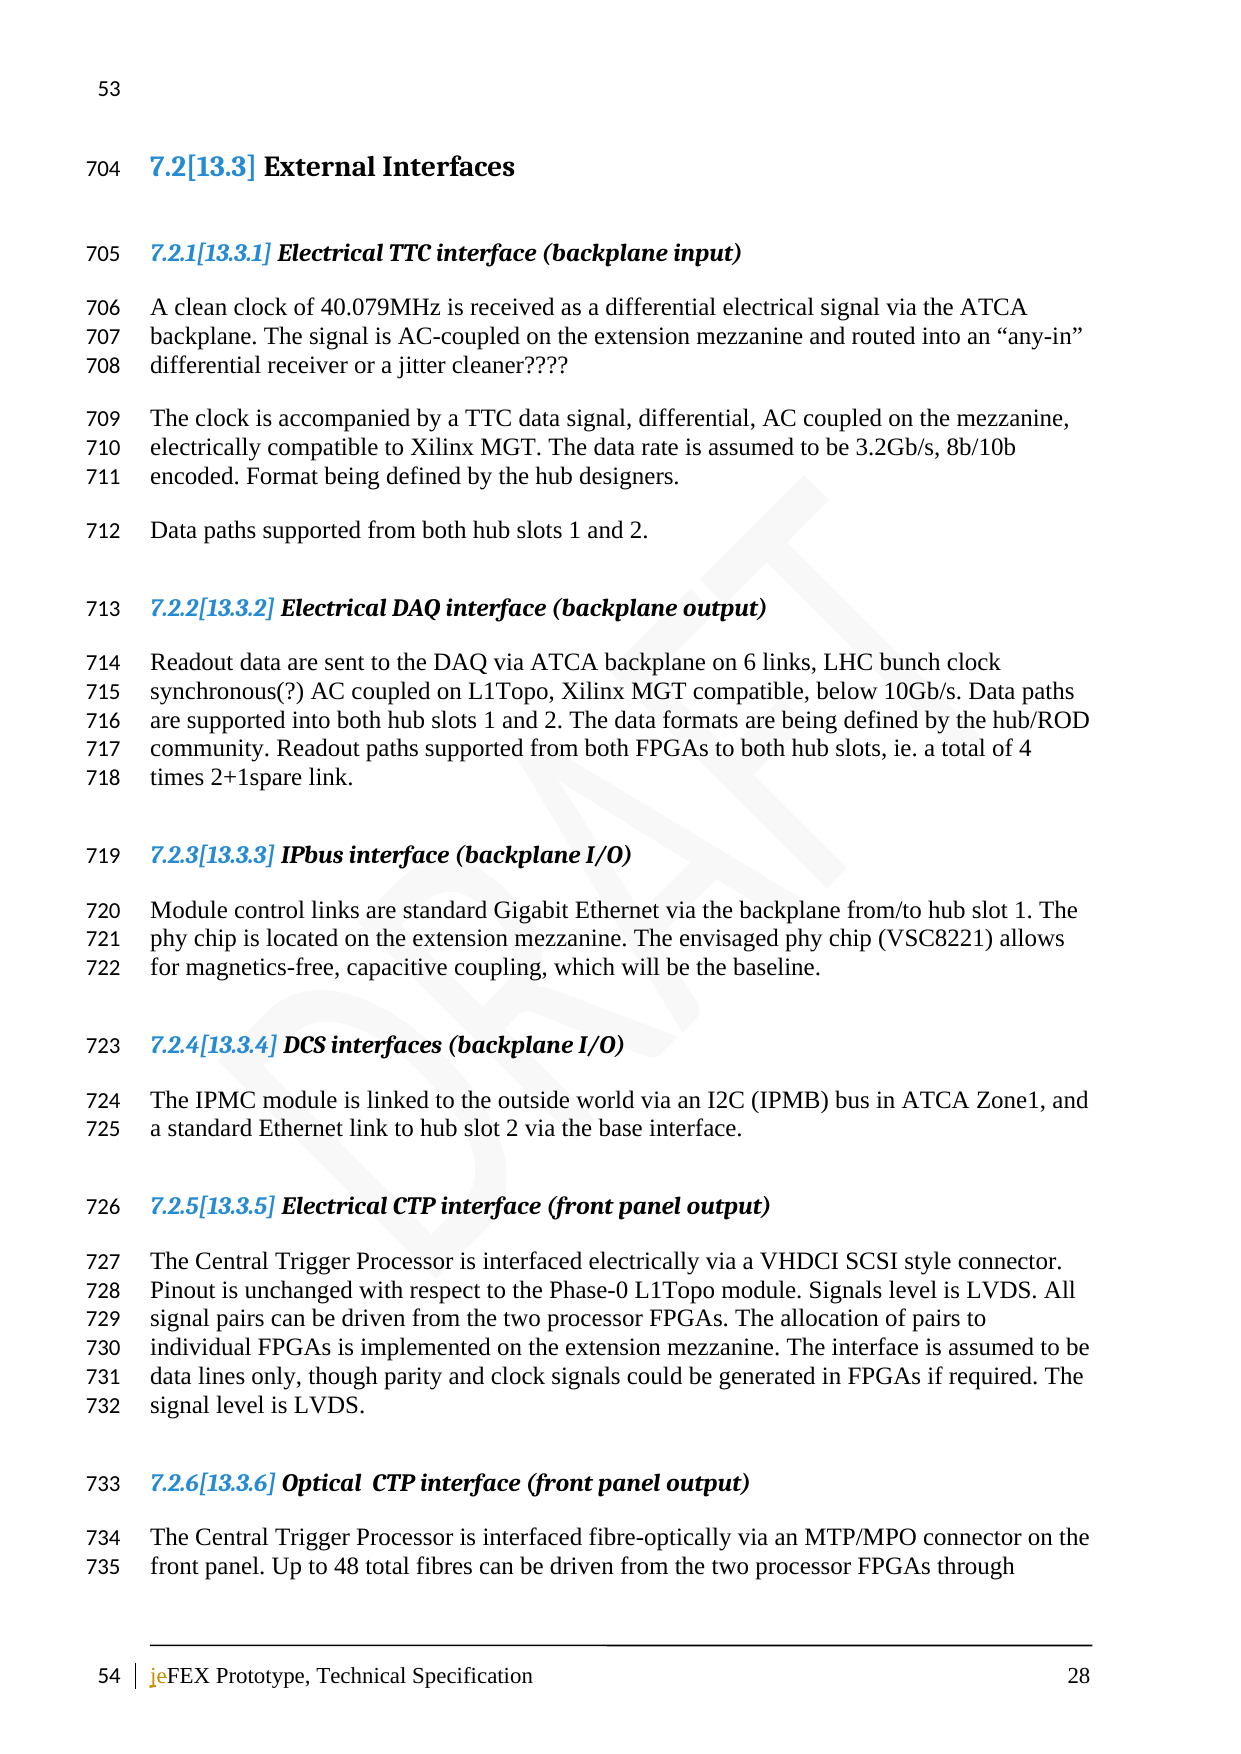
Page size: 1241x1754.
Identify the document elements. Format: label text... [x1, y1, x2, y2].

subtitle Electrical TTC interface (backplane input) [150, 238, 1090, 267]
subtitle Electrical CTP interface (front panel output) [150, 1192, 1090, 1221]
subtitle External Interfaces [150, 150, 1090, 183]
text A clean clock of 40.079MHz is received as a differential electrical signal via the ATCA backplane. The signal is AC-coupled on the extension mezzanine and routed into an “any-in” differential receiver or a jitter cleaner???? [150, 292, 1090, 378]
text Data paths supported from both hub slots 1 and 2. [150, 515, 1090, 543]
text The clock is accompanied by a TTC data signal, differential, AC coupled on the mezzanine, electrically compatible to Xilinx MGT. The data rate is assumed to be 3.2Gb/s, 8b/10b encoded. Format being defined by the hub designers. [150, 403, 1090, 490]
subtitle Optical CTP interface (front panel output) [150, 1468, 1090, 1497]
text Readout data are sent to the DAQ via ATCA backplane on 6 links, LHC bunch clock synchronous(?) AC coupled on L1Topo, Xilinx MGT compatible, below 10Gb/s. Data paths are supported into both hub slots 1 and 2. The data formats are being defined by the hub/ROD community. Readout paths supported from both FPGAs to both hub slots, ie. a total of 4 times 2+1spare link. [150, 647, 1090, 791]
subtitle Electrical DAQ interface (backplane output) [150, 593, 1090, 622]
text Module control links are standard Gigabit Ethernet via the backplane from/to hub slot 1. The phy chip is located on the extension mezzanine. The envisaged phy chip (VSC8221) allows for magnetics-free, capacitive coupling, which will be the baseline. [150, 895, 1090, 981]
subtitle DCS interfaces (backplane I/O) [150, 1031, 1090, 1060]
text The Central Trigger Processor is interfaced electrically via a VHDCI SCSI style connector. Pinout is unchanged with respect to the Phase-0 L1Topo module. Signals level is LVDS. All signal pairs can be driven from the two processor FPGAs. The allocation of pairs to individual FPGAs is implemented on the extension mezzanine. The interface is assumed to be data lines only, though parity and clock signals could be generated in FPGAs if required. The signal level is LVDS. [150, 1246, 1090, 1418]
text The IPMC module is linked to the outside world via an I2C (IPMB) bus in ATCA Zone1, and a standard Ethernet link to hub slot 2 via the base interface. [150, 1085, 1090, 1142]
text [150, 1522, 1090, 1580]
subtitle IPbus interface (backplane I/O) [150, 841, 1090, 870]
